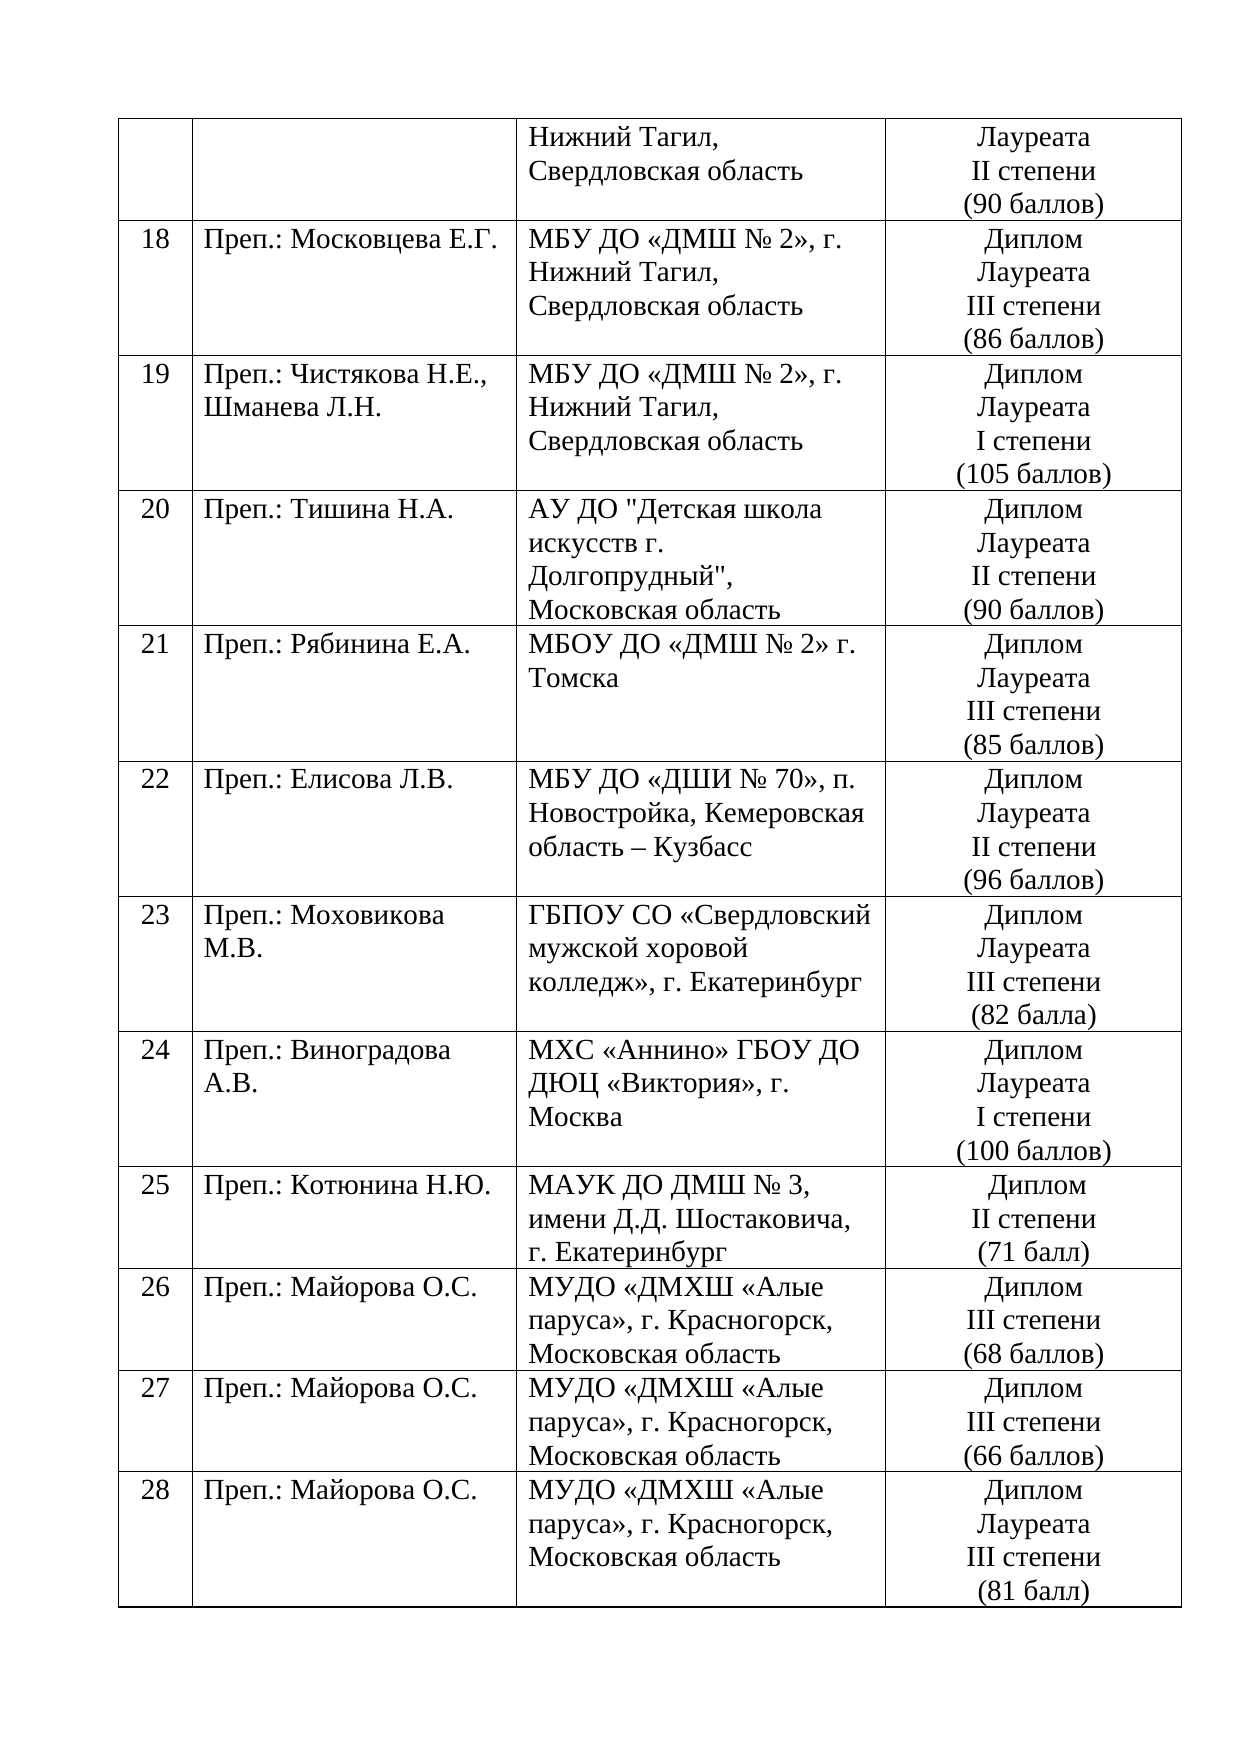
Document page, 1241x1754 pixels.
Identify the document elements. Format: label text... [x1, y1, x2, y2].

table_cell Диплом Лауреата I степени (105 баллов) [886, 356, 1181, 490]
table_cell МБУ ДО «ДШИ № 70», п. Новостройка, Кемеровская область – Кузбасс [517, 762, 885, 896]
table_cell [517, 119, 885, 220]
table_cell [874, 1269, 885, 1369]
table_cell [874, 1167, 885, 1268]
table_cell Преп.: Моховикова М.В. [193, 897, 516, 1031]
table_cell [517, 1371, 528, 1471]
table_cell Диплом Лауреата II степени (96 баллов) [886, 762, 1181, 896]
table_cell Диплом III степени (68 баллов) [886, 1269, 1181, 1369]
table_cell Преп.: Чистякова Н.Е., Шманева Л.Н. [193, 356, 516, 490]
table_cell Диплом Лауреата III степени (81 балл) [886, 1472, 1181, 1606]
table_cell Преп.: Майорова О.С. [193, 1269, 516, 1369]
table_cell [193, 119, 516, 220]
table_cell Преп.: Елисова Л.В. [193, 762, 516, 896]
table_cell Преп.: Московцева Е.Г. [193, 221, 516, 355]
table_cell 17 [119, 119, 192, 220]
table_cell Преп.: Виноградова А.В. [193, 1032, 516, 1166]
table_cell 20 [119, 491, 192, 625]
table_cell 22 [119, 762, 192, 896]
table_cell 26 [119, 1269, 192, 1369]
table_cell АУ ДО "Детская школа искусств г. Долгопрудный", Московская область [517, 491, 885, 625]
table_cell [886, 119, 1181, 220]
table_cell Преп.: Рябинина Е.А. [193, 626, 516, 761]
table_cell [517, 221, 885, 355]
table_cell Диплом Лауреата III степени (85 баллов) [886, 626, 1181, 761]
table_cell МБУ ДО «ДМШ № 2», г. Нижний Тагил, Свердловская область [517, 356, 885, 490]
table_cell 25 [119, 1167, 192, 1268]
table_cell Диплом Лауреата II степени (90 баллов) [886, 491, 1181, 625]
table_cell Преп.: Котюнина Н.Ю. [193, 1167, 516, 1268]
table_cell Преп.: Тишина Н.А. [193, 491, 516, 625]
table_cell 21 [119, 626, 192, 761]
table_cell Преп.: Майорова О.С. [193, 1371, 516, 1471]
table_cell 27 [119, 1371, 192, 1471]
table_cell 24 [119, 1032, 192, 1166]
table_cell Диплом Лауреата I степени (100 баллов) [886, 1032, 1181, 1166]
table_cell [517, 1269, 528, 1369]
table_cell МБОУ ДО «ДМШ № 2» г. Томска [517, 626, 885, 761]
table_cell Диплом II степени (71 балл) [886, 1167, 1181, 1268]
table_cell МУДО «ДМХШ «Алые паруса», г. Красногорск, Московская область [517, 1472, 885, 1606]
table_cell МХС «Аннино» ГБОУ ДО ДЮЦ «Виктория», г. Москва [517, 1032, 885, 1166]
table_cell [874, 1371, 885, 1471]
table_cell 18 [119, 221, 192, 355]
table_cell Диплом Лауреата III степени (86 баллов) [886, 221, 1181, 355]
table_cell 19 [119, 356, 192, 490]
table_cell 28 [119, 1472, 192, 1606]
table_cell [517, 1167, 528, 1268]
table_cell 23 [119, 897, 192, 1031]
table_cell Диплом Лауреата III степени (82 балла) [886, 897, 1181, 1031]
table_cell Преп.: Майорова О.С. [193, 1472, 516, 1606]
table_cell Диплом III степени (66 баллов) [886, 1371, 1181, 1471]
table_cell ГБПОУ СО «Свердловский мужской хоровой колледж», г. Екатеринбург [517, 897, 885, 1031]
